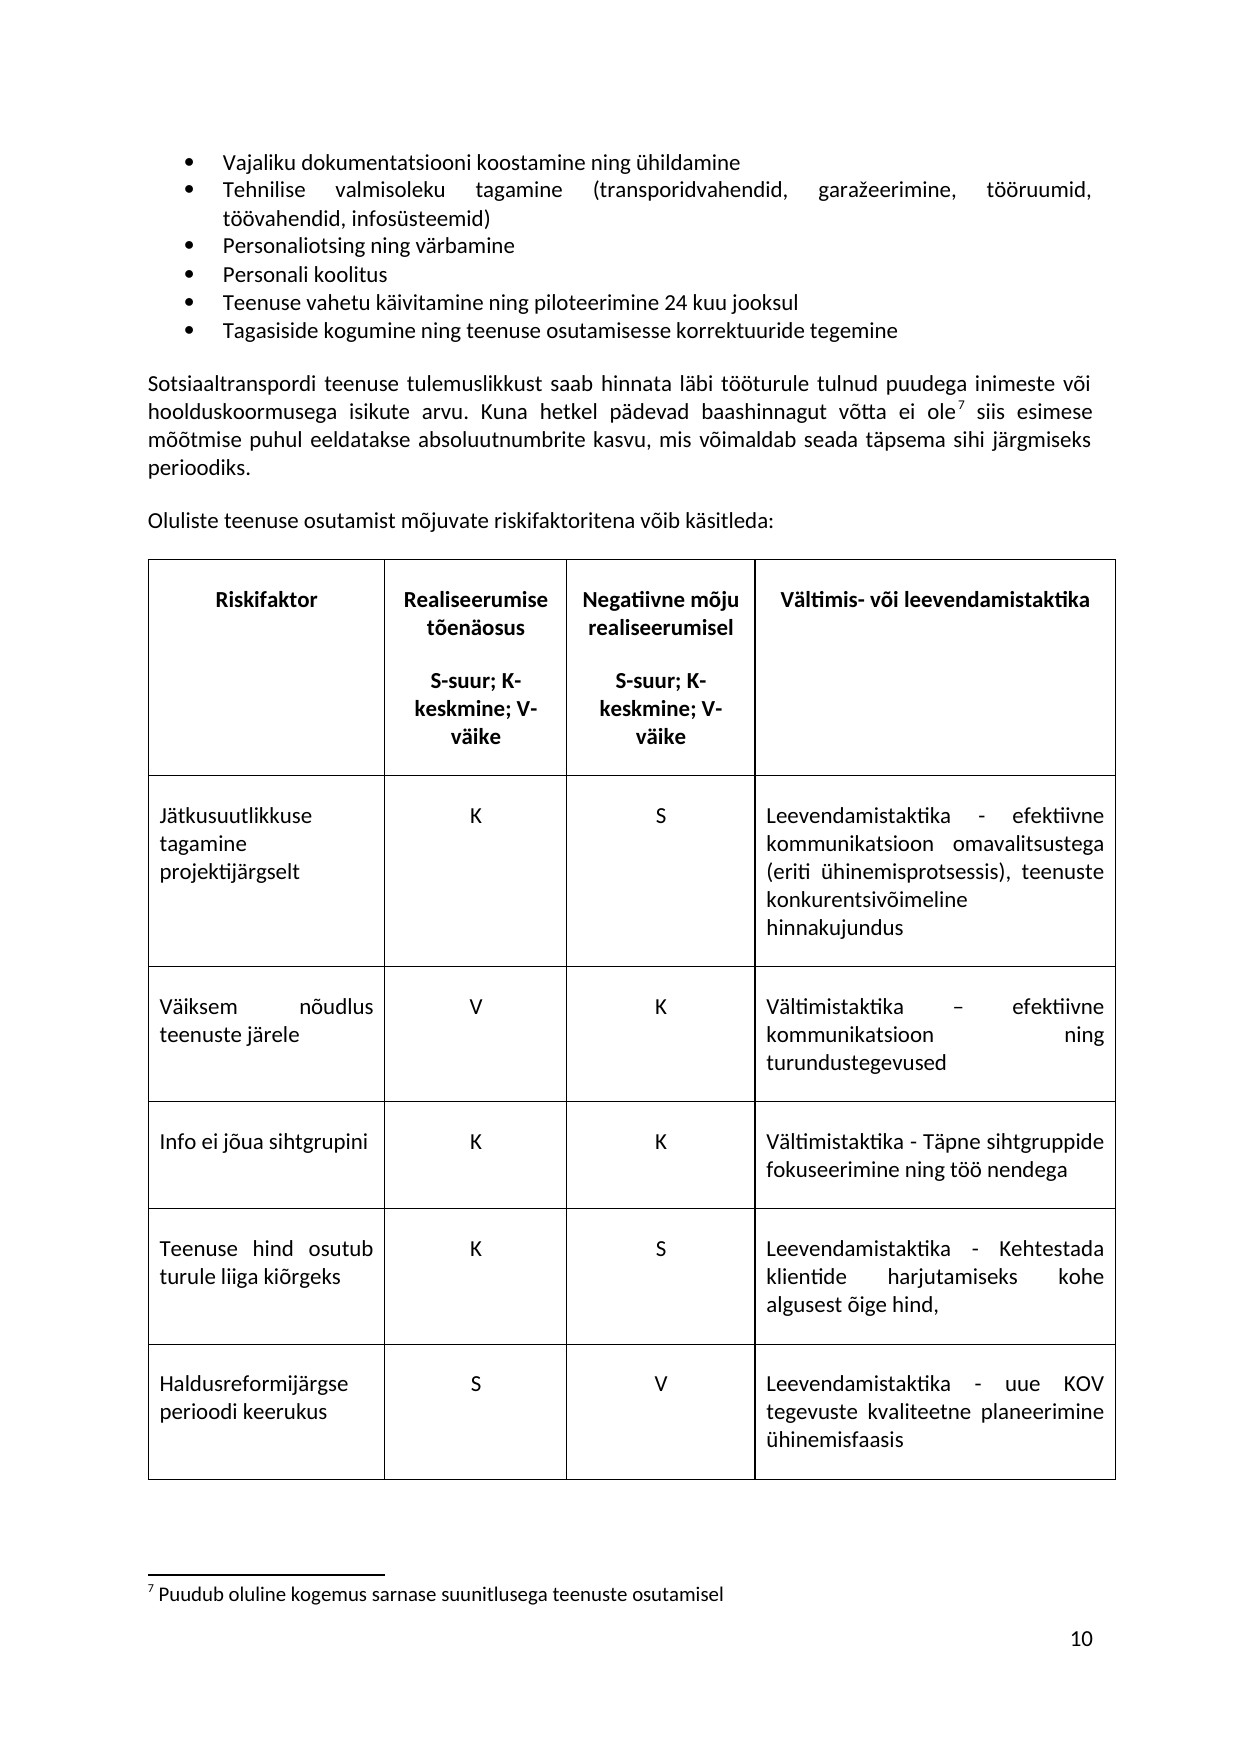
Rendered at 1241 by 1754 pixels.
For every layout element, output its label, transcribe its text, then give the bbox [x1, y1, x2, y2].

table_cell V [385, 967, 566, 1101]
table_cell S [567, 776, 754, 966]
table_cell K [385, 1209, 566, 1343]
text Oluliste teenuse osutamist mõjuvate riskifaktoritena võib käsitleda: [148, 506, 1093, 534]
table_cell V [567, 1345, 754, 1478]
table_cell Haldusreformijärgse perioodi keerukus [149, 1345, 384, 1478]
list Tagasiside kogumine ning teenuse osutamisesse korrektuuride tegemine [185, 316, 1093, 344]
table_header Vältimis- või leevendamistaktika [756, 560, 1115, 775]
table_cell K [567, 967, 754, 1101]
table_cell Jätkusuutlikkuse tagamine projektijärgselt [149, 776, 384, 966]
list Tehnilise valmisoleku tagamine (transporidvahendid, garažeerimine, tööruumid, töövahendid, infosüsteemid) [185, 176, 1093, 232]
table_cell Leevendamistaktika - Kehtestada klientide harjutamiseks kohe algusest õige hind, [756, 1209, 1115, 1343]
table_cell K [385, 1102, 566, 1208]
table_header Riskifaktor [149, 560, 384, 775]
list Vajaliku dokumentatsiooni koostamine ning ühildamine [185, 148, 1093, 176]
list Teenuse vahetu käivitamine ning piloteerimine 24 kuu jooksul [185, 288, 1093, 316]
table_cell Teenuse hind osutub turule liiga kiõrgeks [149, 1209, 384, 1343]
table_header Realiseerumise tõenäosus S-suur; K-keskmine; V-väike [385, 560, 566, 775]
table_cell S [567, 1209, 754, 1343]
table_cell Vältimistaktika - Täpne sihtgruppide fokuseerimine ning töö nendega [756, 1102, 1115, 1208]
text Sotsiaaltranspordi teenuse tulemuslikkust saab hinnata läbi tööturule tulnud puudega inimeste või hoolduskoormusega isikute arvu. Kuna hetkel pädevad baashinnagut võtta ei ole siis esimese mõõtmise puhul eeldatakse absoluutnumbrite kasvu, mis võimaldab seada täpsema sihi järgmiseks perioodiks. [148, 369, 1093, 481]
list Personaliotsing ning värbamine [185, 232, 1093, 260]
table_cell Leevendamistaktika - uue KOV tegevuste kvaliteetne planeerimine ühinemisfaasis [756, 1345, 1115, 1478]
list Personali koolitus [185, 260, 1093, 288]
table_cell K [567, 1102, 754, 1208]
table_cell Vältimistaktika – efektiivne kommunikatsioon ning turundustegevused [756, 967, 1115, 1101]
table_cell Leevendamistaktika - efektiivne kommunikatsioon omavalitsustega (eriti ühinemisprotsessis), teenuste konkurentsivõimeline hinnakujundus [756, 776, 1115, 966]
table_header Negatiivne mõju realiseerumisel S-suur; K-keskmine; V-väike [567, 560, 754, 775]
table_cell Info ei jõua sihtgrupini [149, 1102, 384, 1208]
table_cell Väiksem nõudlus teenuste järele [149, 967, 384, 1101]
table_cell S [385, 1345, 566, 1478]
table_cell K [385, 776, 566, 966]
